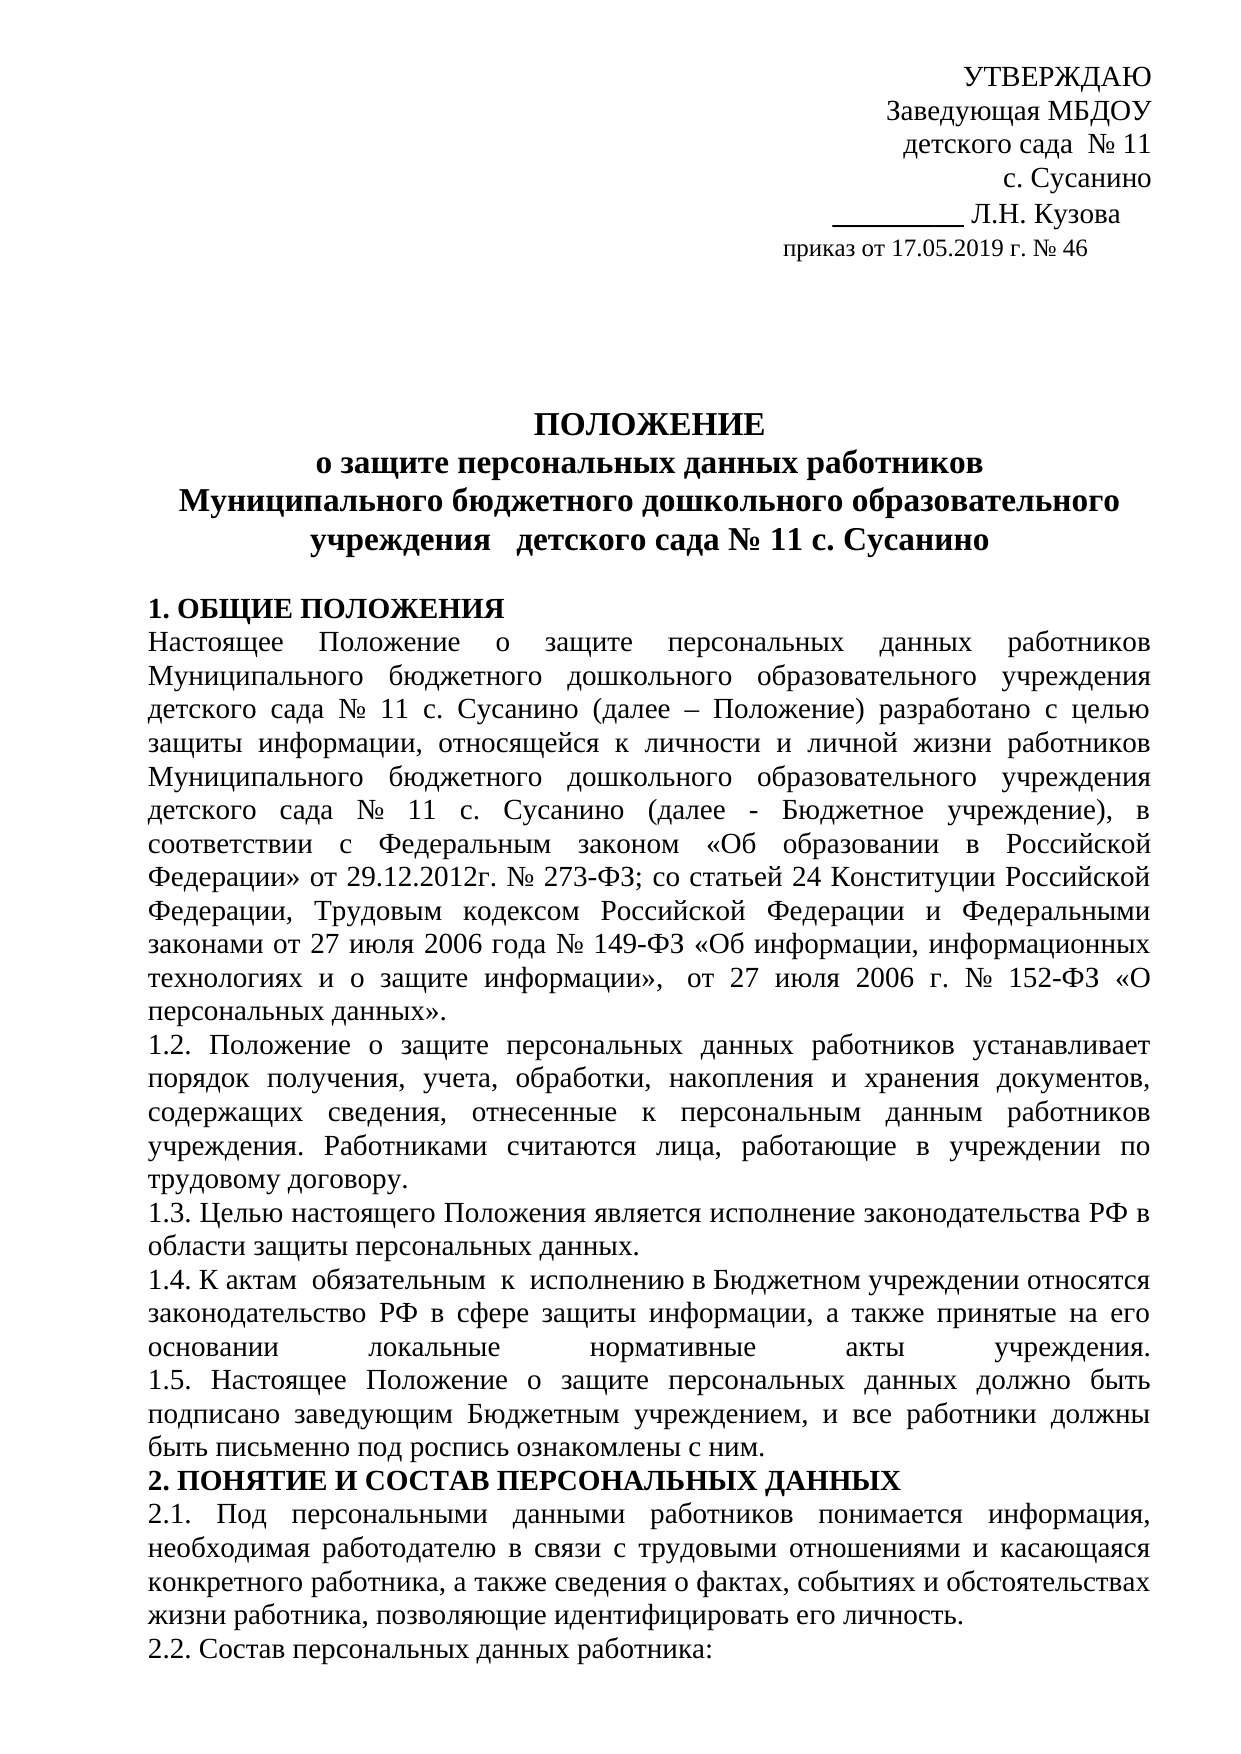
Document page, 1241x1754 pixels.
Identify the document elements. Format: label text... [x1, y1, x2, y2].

text _________ Л.Н. Кузова [148, 196, 1152, 230]
text 1. ОБЩИЕ ПОЛОЖЕНИЯ [148, 557, 1152, 624]
text 1.2. Положение о защите персональных данных работников устанавливает порядок получения, учета, обработки, накопления и хранения документов, содержащих сведения, отнесенные к персональным данным работников учреждения. Работниками считаются лица, работающие в учреждении по трудовому договору. [148, 1027, 1152, 1195]
text 1.3. Целью настоящего Положения является исполнение законодательства РФ в области защиты персональных данных. [148, 1195, 1152, 1262]
text с. Сусанино [148, 160, 1152, 193]
text ПОЛОЖЕНИЕ о защите персональных данных работников [148, 404, 1152, 481]
text УТВЕРЖДАЮ [635, 59, 1152, 93]
text Муниципального бюджетного дошкольного образовательного учреждения детского сада № 11 с. Сусанино [148, 481, 1152, 557]
text 2.1. Под персональными данными работников понимается информация, необходимая работодателю в связи с трудовыми отношениями и касающаяся конкретного работника, а также сведения о фактах, событиях и обстоятельствах жизни работника, позволяющие идентифицировать его личность. [148, 1497, 1152, 1631]
text приказ от 17.05.2019 г. № 46 [148, 233, 1152, 262]
text детского сада № 11 [148, 126, 1152, 160]
text Заведующая МБДОУ [148, 93, 1152, 126]
text Настоящее Положение о защите персональных данных работников Муниципального бюджетного дошкольного образовательного учреждения детского сада № 11 с. Сусанино (далее – Положение) разработано с целью защиты информации, относящейся к личности и личной жизни работников Муниципального бюджетного дошкольного образовательного учреждения детского сада № 11 с. Сусанино (далее - Бюджетное учреждение), в соответствии с Федеральным законом «Об образовании в Российской Федерации» от 29.12.2012г. № 273-ФЗ; со статьей 24 Конституции Российской Федерации, Трудовым кодексом Российской Федерации и Федеральными законами от 27 июля 2006 года № 149-ФЗ «Об информации, информационных технологиях и о защите информации», от 27 июля 2006 г. № 152-ФЗ «О персональных данных». [148, 624, 1152, 1027]
text 1.4. К актам обязательным к исполнению в Бюджетном учреждении относятся законодательство РФ в сфере защиты информации, а также принятые на его основании локальные нормативные акты учреждения. 1.5. Настоящее Положение о защите персональных данных должно быть подписано заведующим Бюджетным учреждением, и все работники должны быть письменно под роспись ознакомлены с ним. [148, 1262, 1152, 1463]
text 2.2. Состав персональных данных работника: [148, 1631, 1152, 1664]
text 2. ПОНЯТИЕ И СОСТАВ ПЕРСОНАЛЬНЫХ ДАННЫХ [148, 1463, 1152, 1497]
